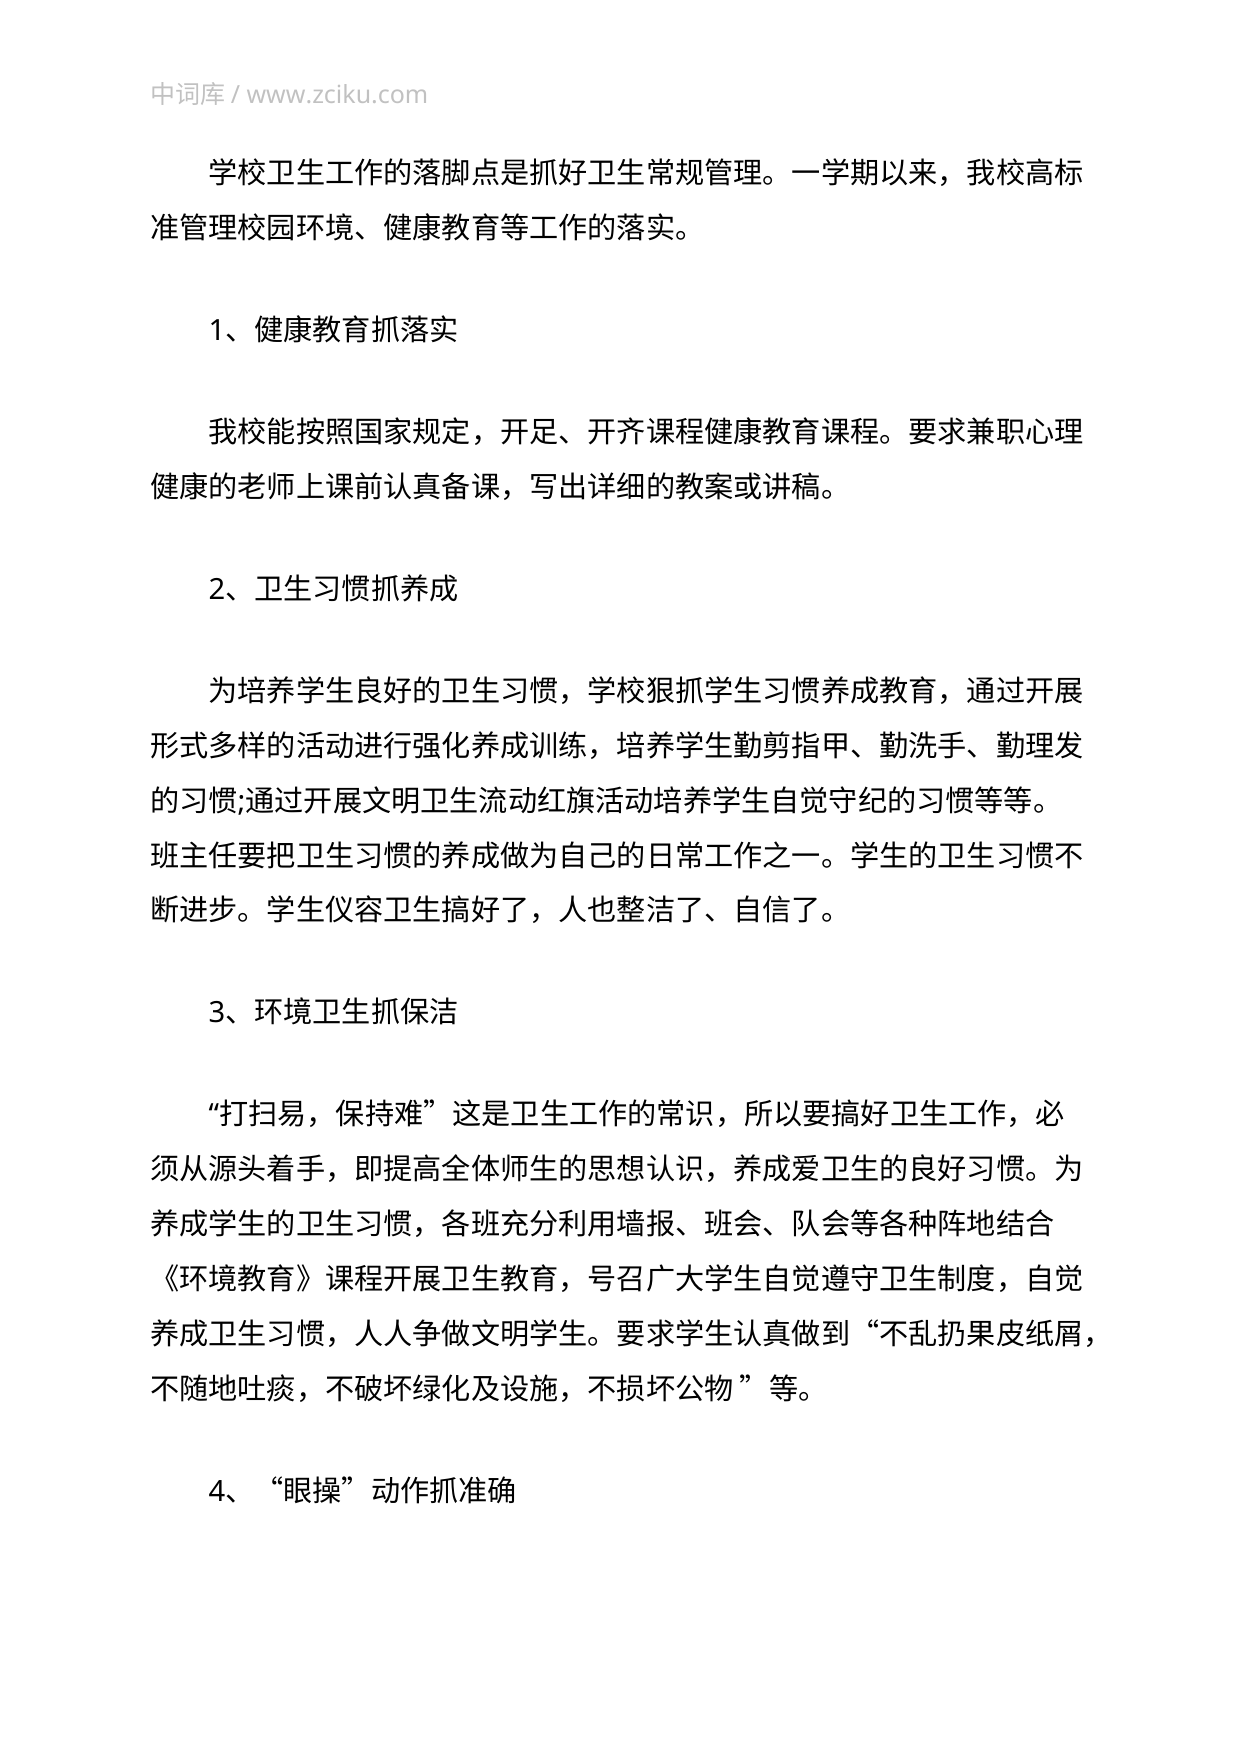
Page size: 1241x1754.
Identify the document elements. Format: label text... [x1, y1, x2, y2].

text 2、卫生习惯抓养成 [150, 565, 1090, 608]
text 为培养学生良好的卫生习惯，学校狠抓学生习惯养成教育，通过开展形式多样的活动进行强化养成训练，培养学生勤剪指甲、勤洗手、勤理发的习惯;通过开展文明卫生流动红旗活动培养学生自觉守纪的习惯等等。班主任要把卫生习惯的养成做为自己的日常工作之一。学生的卫生习惯不断进步。学生仪容卫生搞好了，人也整洁了、自信了。 [150, 667, 1090, 929]
text 我校能按照国家规定，开足、开齐课程健康教育课程。要求兼职心理健康的老师上课前认真备课，写出详细的教案或讲稿。 [150, 409, 1090, 506]
text 学校卫生工作的落脚点是抓好卫生常规管理。一学期以来，我校高标准管理校园环境、健康教育等工作的落实。 [150, 150, 1090, 247]
text 3、环境卫生抓保洁 [150, 989, 1090, 1031]
text 4、“眼操”动作抓准确 [150, 1467, 1090, 1509]
text “打扫易，保持难”这是卫生工作的常识，所以要搞好卫生工作，必须从源头着手，即提高全体师生的思想认识，养成爱卫生的良好习惯。为养成学生的卫生习惯，各班充分利用墙报、班会、队会等各种阵地结合《环境教育》课程开展卫生教育，号召广大学生自觉遵守卫生制度，自觉养成卫生习惯，人人争做文明学生。要求学生认真做到“不乱扔果皮纸屑，不随地吐痰，不破坏绿化及设施，不损坏公物 ”等。 [150, 1091, 1090, 1408]
text 1、健康教育抓落实 [150, 307, 1090, 349]
